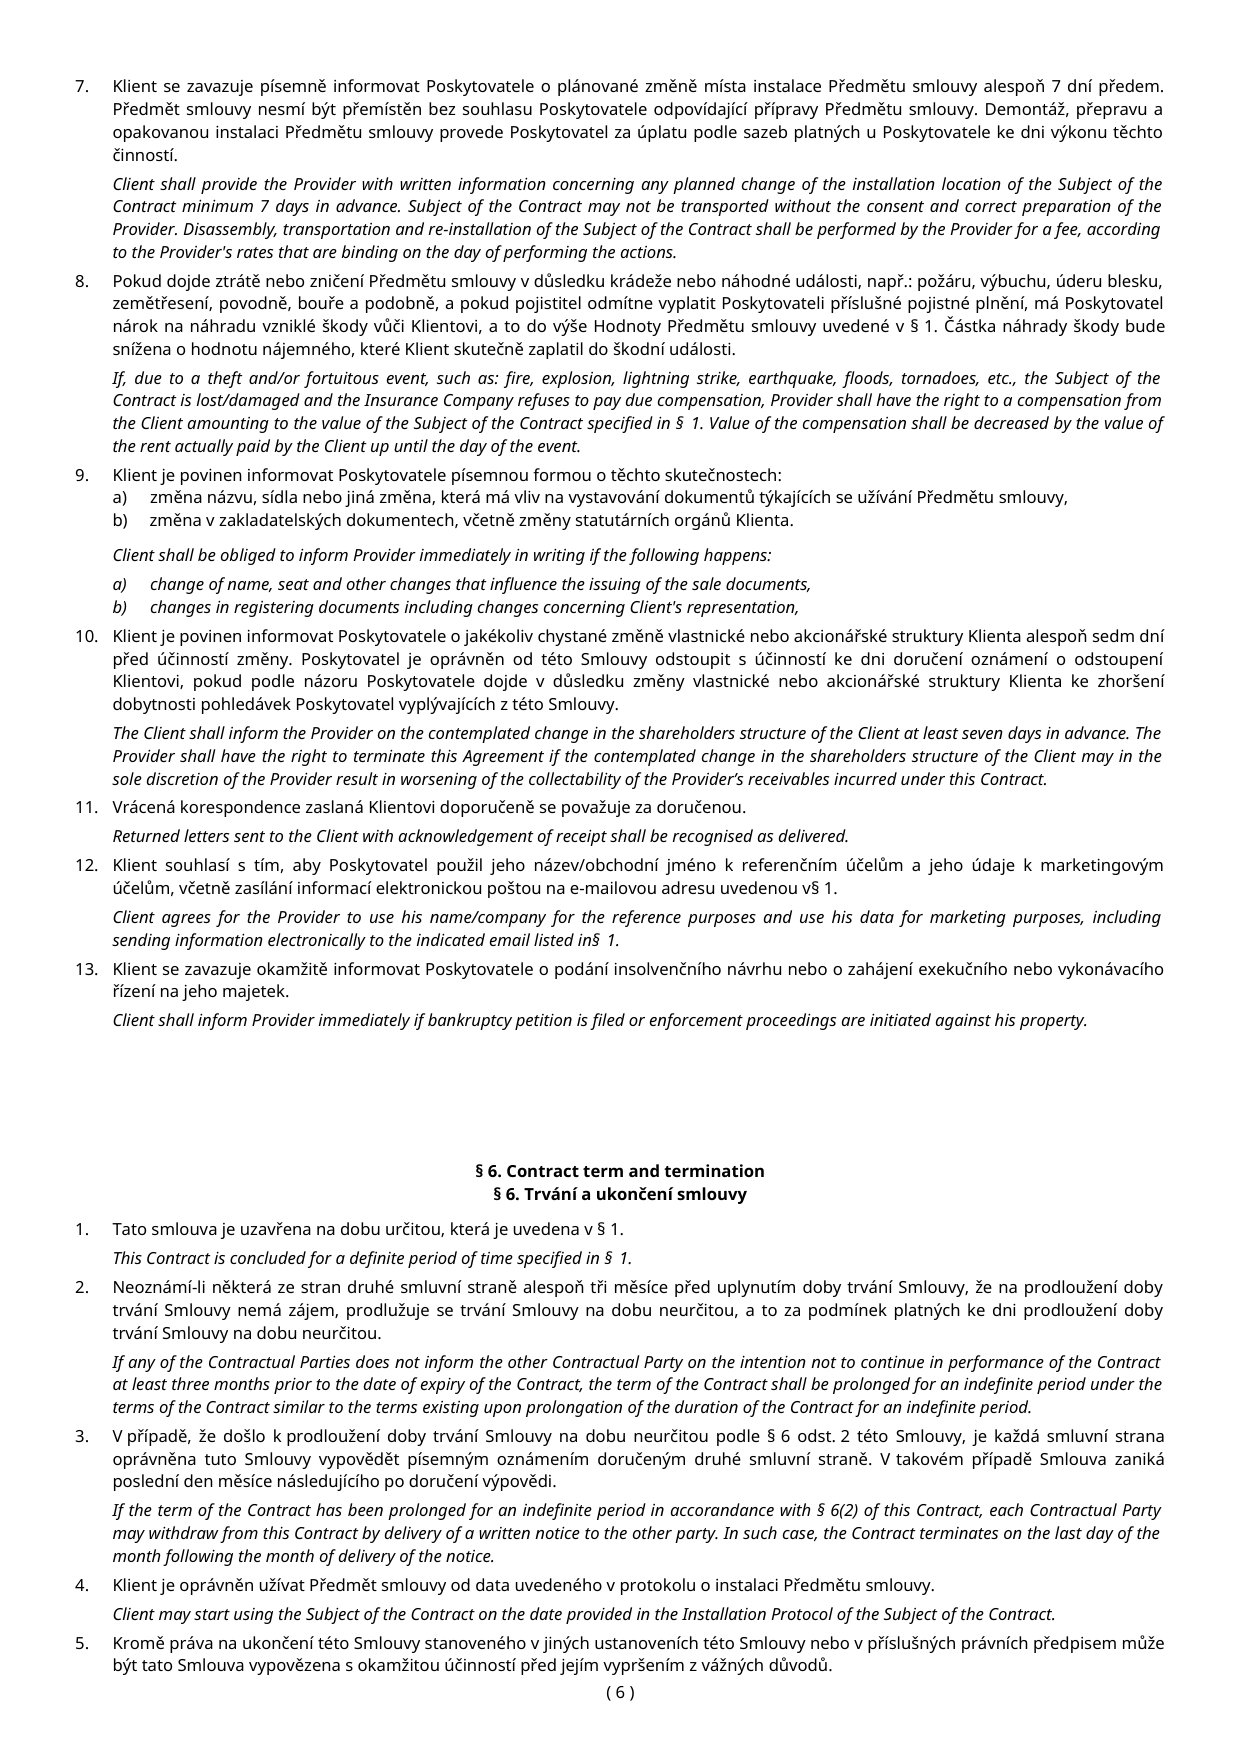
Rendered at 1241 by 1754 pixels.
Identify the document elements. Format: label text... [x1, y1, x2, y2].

list Klient je povinen informovat Poskytovatele o jakékoliv chystané změně vlastnické nebo akcionářské struktury Klienta alespoň sedm dní před účinností změny. Poskytovatel je oprávněn od této Smlouvy odstoupit s účinností ke dni doručení oznámení o odstoupení Klientovi, pokud podle názoru Poskytovatele dojde v důsledku změny vlastnické nebo akcionářské struktury Klienta ke zhoršení dobytnosti pohledávek Poskytovatel vyplývajících z této Smlouvy. [75, 624, 1165, 715]
list Pokud dojde ztrátě nebo zničení Předmětu smlouvy v důsledku krádeže nebo náhodné události, např.: požáru, výbuchu, úderu blesku, zemětřesení, povodně, bouře a podobně, a pokud pojistitel odmítne vyplatit Poskytovateli příslušné pojistné plnění, má Poskytovatel nárok na náhradu vzniklé škody vůči Klientovi, a to do výše Hodnoty Předmětu smlouvy uvedené v § 1. Částka náhrady škody bude snížena o hodnotu nájemného, které Klient skutečně zaplatil do škodní události. [75, 269, 1165, 360]
list změna v zakladatelských dokumentech, včetně změny statutárních orgánů Klienta. [112, 509, 1165, 531]
list V případě, že došlo k prodloužení doby trvání Smlouvy na dobu neurčitou podle § 6 odst. 2 této Smlouvy, je každá smluvní strana oprávněna tuto Smlouvy vypovědět písemným oznámením doručeným druhé smluvní straně. V takovém případě Smlouva zaniká poslední den měsíce následujícího po doručení výpovědi. [75, 1424, 1165, 1493]
text This Contract is concluded for a definite period of time specified in § 1. [112, 1247, 1165, 1269]
text If, due to a theft and/or fortuitous event, such as: fire, explosion, lightning strike, earthquake, floods, tornadoes, etc., the Subject of the Contract is lost/damaged and the Insurance Company refuses to pay due compensation, Provider shall have the right to a compensation from the Client amounting to the value of the Subject of the Contract specified in § 1. Value of the compensation shall be decreased by the value of the rent actually paid by the Client up until the day of the event. [112, 366, 1165, 457]
list změna názvu, sídla nebo jiná změna, která má vliv na vystavování dokumentů týkajících se užívání Předmětu smlouvy, [112, 486, 1165, 509]
list The Client shall inform the Provider on the contemplated change in the shareholders structure of the Client at least seven days in advance. The Provider shall have the right to terminate this Agreement if the contemplated change in the shareholders structure of the Client may in the sole discretion of the Provider result in worsening of the collectability of the Provider’s receivables incurred under this Contract. [112, 722, 1165, 790]
list Klient se zavazuje okamžitě informovat Poskytovatele o podání insolvenčního návrhu nebo o zahájení exekučního nebo vykonávacího řízení na jeho majetek. [75, 957, 1165, 1003]
list Klient souhlasí s tím, aby Poskytovatel použil jeho název/obchodní jméno k referenčním účelům a jeho údaje k marketingovým účelům, včetně zasílání informací elektronickou poštou na e-mailovou adresu uvedenou v§ 1. [75, 854, 1165, 899]
list changes in registering documents including changes concerning Client's representation, [112, 596, 1165, 618]
text Client may start using the Subject of the Contract on the date provided in the Installation Protocol of the Subject of the Contract. [112, 1602, 1165, 1625]
list Klient je povinen informovat Poskytovatele písemnou formou o těchto skutečnostech: [75, 463, 1165, 486]
list Vrácená korespondence zaslaná Klientovi doporučeně se považuje za doručenou. [75, 796, 1165, 819]
list Tato smlouva je uzavřena na dobu určitou, která je uvedena v § 1. [75, 1218, 1165, 1241]
subtitle § 6. Contract term and termination § 6. Trvání a ukončení smlouvy [75, 1160, 1165, 1205]
text Client agrees for the Provider to use his name/company for the reference purposes and use his data for marketing purposes, including sending information electronically to the indicated email listed in§ 1. [112, 906, 1165, 951]
list Klient je oprávněn užívat Předmět smlouvy od data uvedeného v protokolu o instalaci Předmětu smlouvy. [75, 1573, 1165, 1596]
text Client shall be obliged to inform Provider immediately in writing if the following happens: [112, 544, 1165, 567]
text If any of the Contractual Parties does not inform the other Contractual Party on the intention not to continue in performance of the Contract at least three months prior to the date of expiry of the Contract, the term of the Contract shall be prolonged for an indefinite period under the terms of the Contract similar to the terms existing upon prolongation of the duration of the Contract for an indefinite period. [112, 1350, 1165, 1418]
list Neoznámí-li některá ze stran druhé smluvní straně alespoň tři měsíce před uplynutím doby trvání Smlouvy, že na prodloužení doby trvání Smlouvy nemá zájem, prodlužuje se trvání Smlouvy na dobu neurčitou, a to za podmínek platných ke dni prodloužení doby trvání Smlouvy na dobu neurčitou. [75, 1276, 1165, 1344]
text Client shall inform Provider immediately if bankruptcy petition is filed or enforcement proceedings are initiated against his property. [112, 1009, 1165, 1032]
text If the term of the Contract has been prolonged for an indefinite period in accorandance with § 6(2) of this Contract, each Contractual Party may withdraw from this Contract by delivery of a written notice to the other party. In such case, the Contract terminates on the last day of the month following the month of delivery of the notice. [112, 1499, 1165, 1567]
text Client shall provide the Provider with written information concerning any planned change of the installation location of the Subject of the Contract minimum 7 days in advance. Subject of the Contract may not be transported without the consent and correct preparation of the Provider. Disassembly, transportation and re-installation of the Subject of the Contract shall be performed by the Provider for a fee, according to the Provider's rates that are binding on the day of performing the actions. [112, 172, 1165, 263]
list change of name, seat and other changes that influence the issuing of the sale documents, [112, 573, 1165, 596]
list Kromě práva na ukončení této Smlouvy stanoveného v jiných ustanoveních této Smlouvy nebo v příslušných právních předpisem může být tato Smlouva vypovězena s okamžitou účinností před jejím vypršením z vážných důvodů. [75, 1631, 1165, 1677]
text Returned letters sent to the Client with acknowledgement of receipt shall be recognised as delivered. [112, 825, 1165, 848]
list Klient se zavazuje písemně informovat Poskytovatele o plánované změně místa instalace Předmětu smlouvy alespoň 7 dní předem. Předmět smlouvy nesmí být přemístěn bez souhlasu Poskytovatele odpovídající přípravy Předmětu smlouvy. Demontáž, přepravu a opakovanou instalaci Předmětu smlouvy provede Poskytovatel za úplatu podle sazeb platných u Poskytovatele ke dni výkonu těchto činností. [75, 75, 1165, 166]
